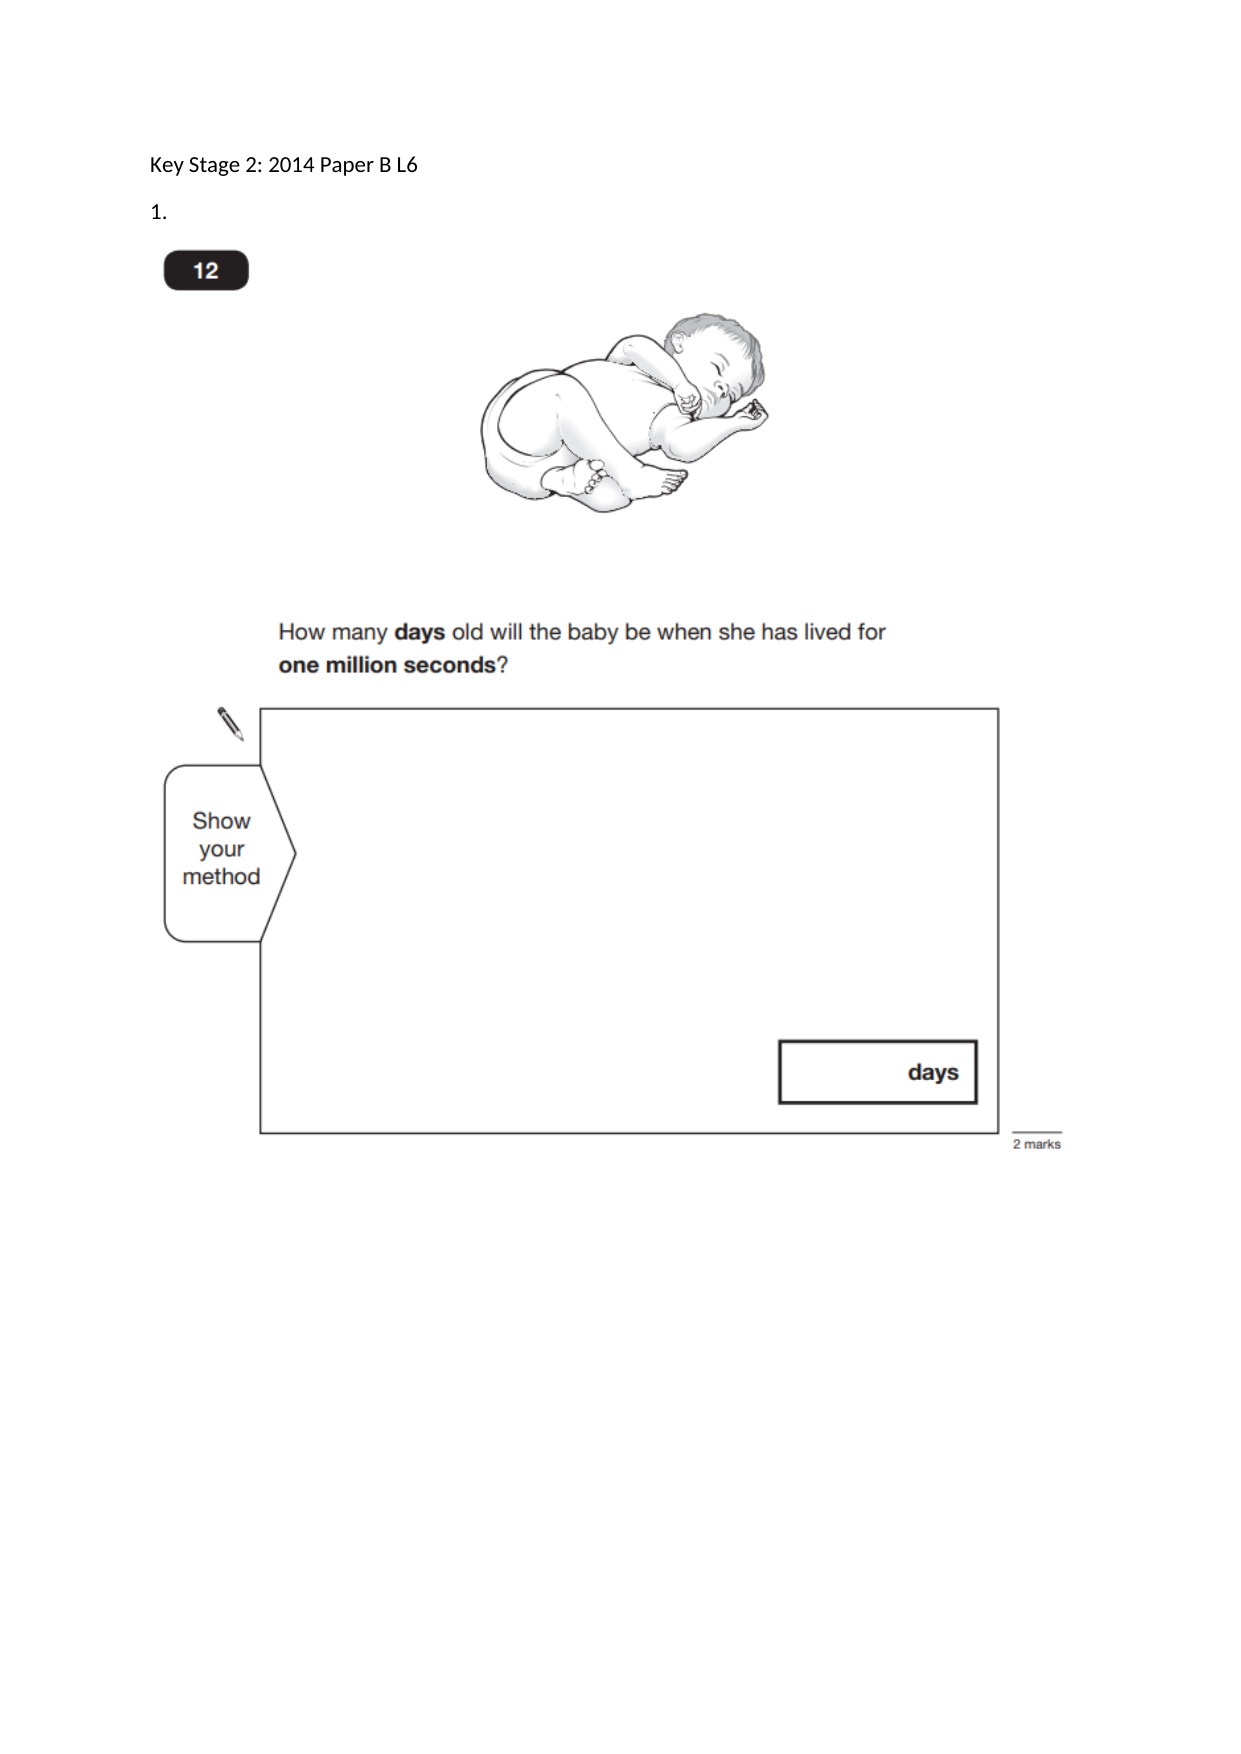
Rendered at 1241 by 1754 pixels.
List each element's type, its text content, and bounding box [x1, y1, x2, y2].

text 1. [150, 197, 1090, 225]
picture [150, 243, 1091, 1162]
text Key Stage 2: 2014 Paper B L6 [150, 150, 1090, 178]
